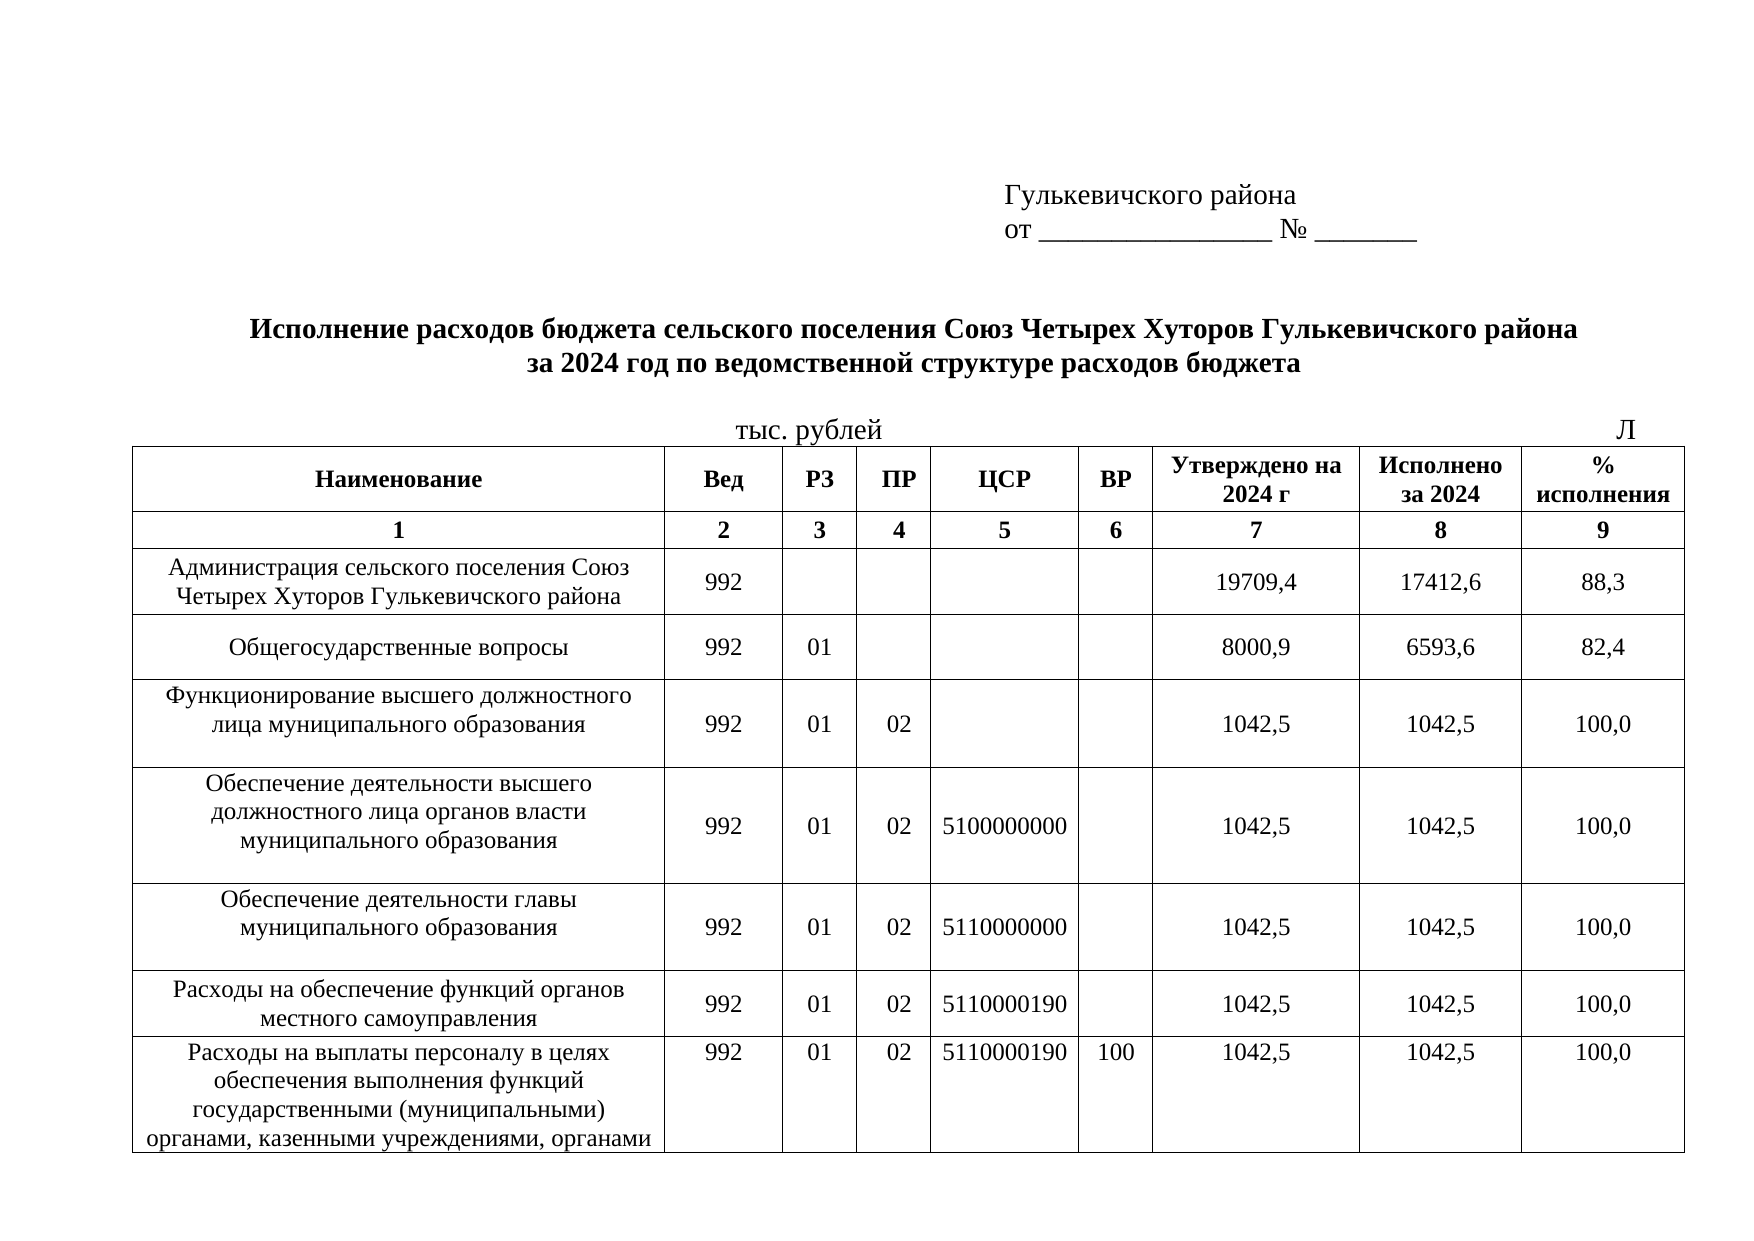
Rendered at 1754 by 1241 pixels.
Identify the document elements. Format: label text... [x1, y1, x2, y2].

table_cell 992 [665, 615, 782, 679]
table_cell 01 [783, 680, 856, 767]
table_header РЗ [783, 447, 856, 511]
table_header Вед [665, 447, 782, 511]
table_cell 17412,6 [1360, 549, 1521, 613]
table_cell [1079, 549, 1152, 613]
table_cell 5110000190 [931, 1037, 1078, 1152]
table_cell 1042,5 [1360, 884, 1521, 970]
table_cell 5110000190 [931, 971, 1078, 1036]
table_cell 100 [1079, 1037, 1152, 1152]
table_cell 02 [857, 971, 930, 1036]
table_cell [1079, 971, 1152, 1036]
text от ________________ № _______ [1004, 211, 1636, 244]
table_cell 1 [133, 512, 664, 548]
table_cell [931, 615, 1078, 679]
table_cell 01 [783, 615, 856, 679]
table_header Утверждено на 2024 г [1153, 447, 1359, 511]
table_cell 02 [857, 884, 930, 970]
table_cell 01 [783, 768, 856, 883]
table_cell 8 [1360, 512, 1521, 548]
table_cell 7 [1153, 512, 1359, 548]
table_cell Функционирование высшего должностного лица муниципального образования [133, 680, 664, 767]
table_cell [931, 680, 1078, 767]
table_cell 88,3 [1522, 549, 1684, 613]
table_cell 992 [665, 680, 782, 767]
table_cell Общегосударственные вопросы [133, 615, 664, 679]
table_header ПР [857, 447, 930, 511]
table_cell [133, 1037, 664, 1152]
table_header ВР [1079, 447, 1152, 511]
table_cell 3 [783, 512, 856, 548]
table_cell 9 [1522, 512, 1684, 548]
table_cell [931, 549, 1078, 613]
table_cell 02 [857, 680, 930, 767]
table_header % исполнения [1522, 447, 1684, 511]
table_cell 1042,5 [1360, 680, 1521, 767]
table_cell 992 [665, 549, 782, 613]
table_cell 4 [857, 512, 930, 548]
table_cell 1042,5 [1153, 1037, 1359, 1152]
table_cell [1079, 615, 1152, 679]
table_cell 19709,4 [1153, 549, 1359, 613]
table_cell 1042,5 [1153, 971, 1359, 1036]
table_cell 02 [857, 768, 930, 883]
table_header Наименование [133, 447, 664, 511]
table_cell 6593,6 [1360, 615, 1521, 679]
table_cell 2 [665, 512, 782, 548]
table_cell 82,4 [1522, 615, 1684, 679]
table_cell Администрация сельского поселения Союз Четырех Хуторов Гулькевичского района [133, 549, 664, 613]
text Исполнение расходов бюджета сельского поселения Союз Четырех Хуторов Гулькевичского района [118, 311, 1636, 345]
table_cell 100,0 [1522, 680, 1684, 767]
table_cell [1079, 768, 1152, 883]
table_cell Расходы на обеспечение функций органов местного самоуправления [133, 971, 664, 1036]
table_cell [1079, 680, 1152, 767]
text тыс. рублей Л [118, 412, 1636, 446]
table_cell Обеспечение деятельности главы муниципального образования [133, 884, 664, 970]
table_cell 992 [665, 1037, 782, 1152]
table_cell [857, 549, 930, 613]
table_cell 5110000000 [931, 884, 1078, 970]
table_cell Обеспечение деятельности высшего должностного лица органов власти муниципального образования [133, 768, 664, 883]
table_cell 100,0 [1522, 971, 1684, 1036]
table_cell 992 [665, 971, 782, 1036]
table_cell 100,0 [1522, 1037, 1684, 1152]
table_cell 01 [783, 971, 856, 1036]
table_cell 8000,9 [1153, 615, 1359, 679]
table_cell 992 [665, 884, 782, 970]
table_header Исполнено за 2024 [1360, 447, 1521, 511]
table_cell 1042,5 [1360, 768, 1521, 883]
text за 2024 год по ведомственной структуре расходов бюджета [118, 345, 1636, 378]
table_cell 992 [665, 768, 782, 883]
table_cell 01 [783, 1037, 856, 1152]
table_cell 100,0 [1522, 884, 1684, 970]
table_cell 01 [783, 884, 856, 970]
table_cell 1042,5 [1153, 884, 1359, 970]
table_cell [783, 549, 856, 613]
table_cell 1042,5 [1360, 971, 1521, 1036]
table_cell 02 [857, 1037, 930, 1152]
table_cell 1042,5 [1153, 680, 1359, 767]
table_cell 6 [1079, 512, 1152, 548]
table_cell 1042,5 [1360, 1037, 1521, 1152]
table_cell 5100000000 [931, 768, 1078, 883]
table_cell [857, 615, 930, 679]
text Гулькевичского района [1004, 177, 1636, 211]
table_cell 1042,5 [1153, 768, 1359, 883]
table_cell 5 [931, 512, 1078, 548]
table_header ЦСР [931, 447, 1078, 511]
table_cell 100,0 [1522, 768, 1684, 883]
table_cell [1079, 884, 1152, 970]
